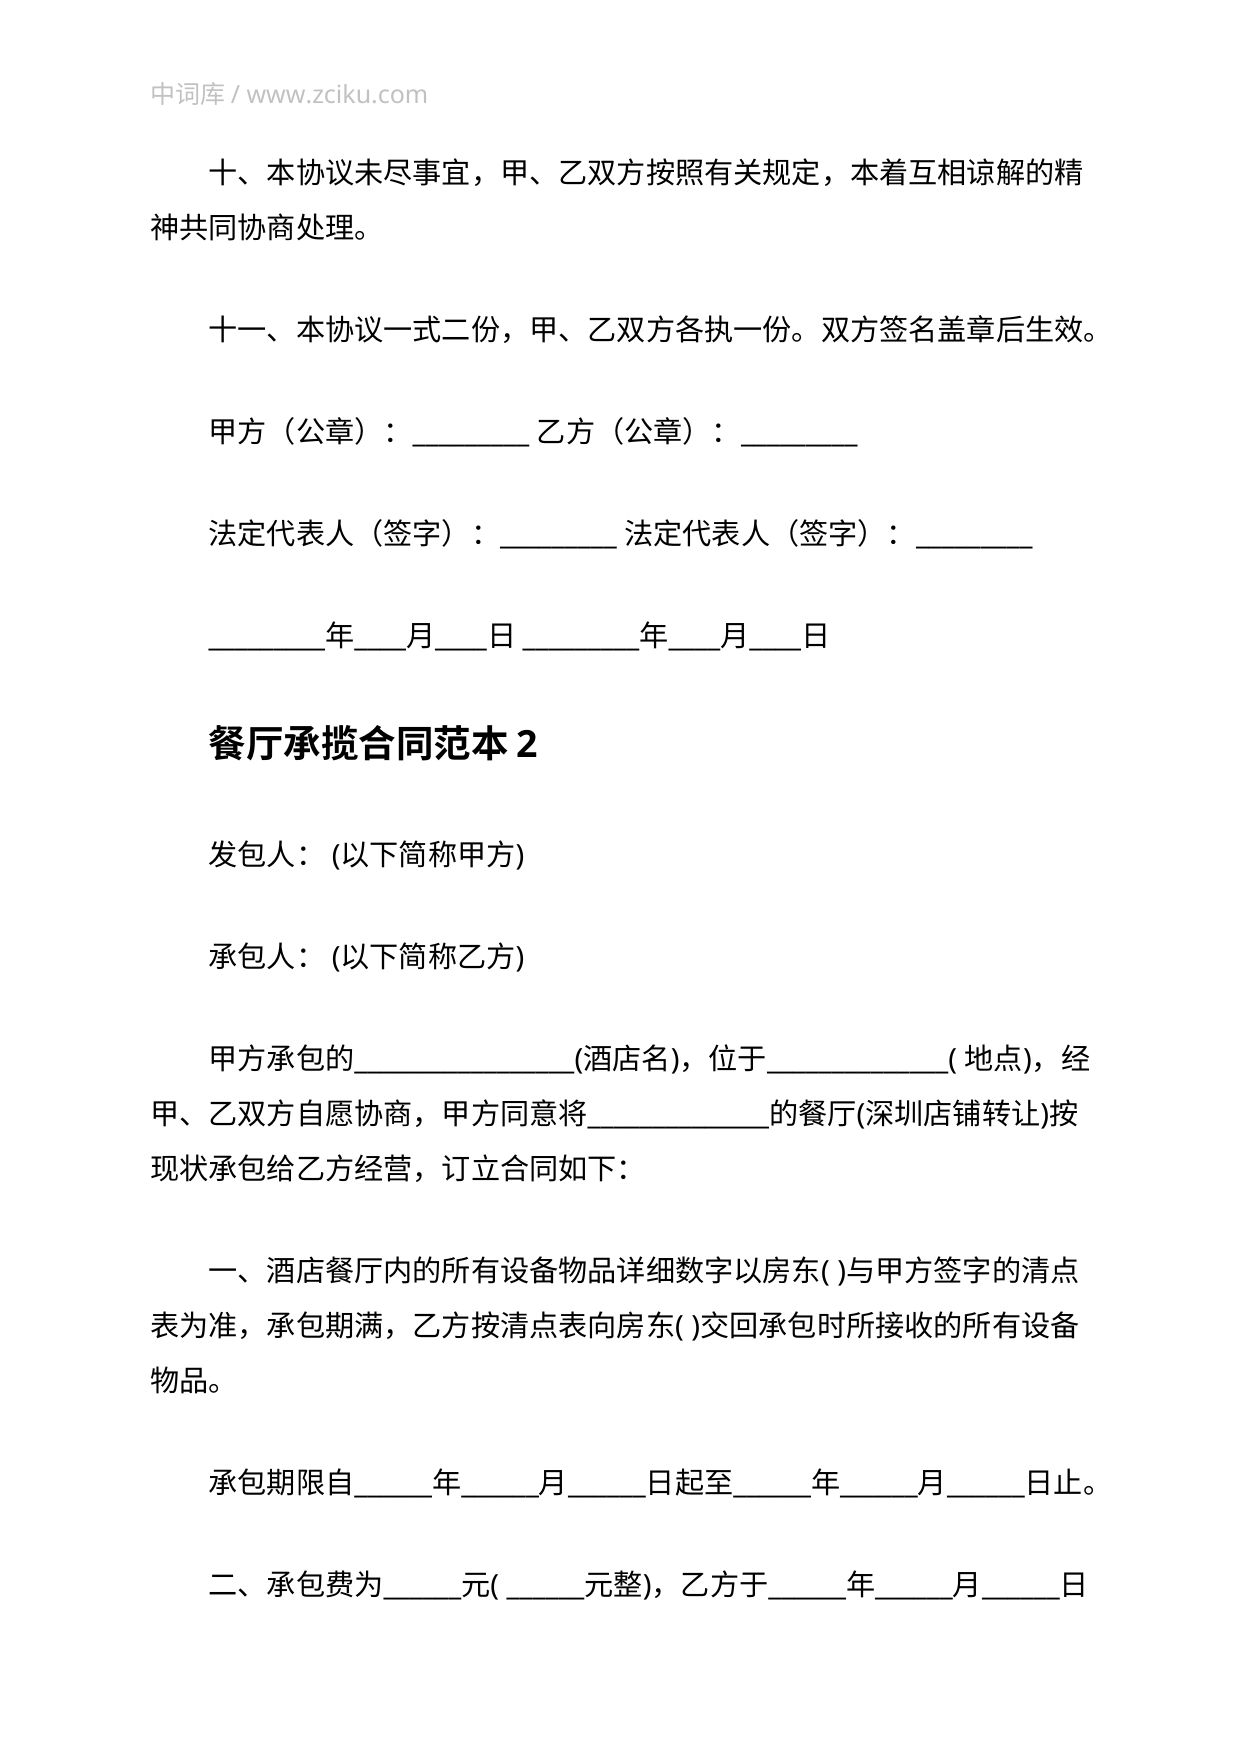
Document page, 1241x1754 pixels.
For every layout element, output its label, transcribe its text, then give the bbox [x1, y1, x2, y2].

text 十一、本协议一式二份，甲、乙双方各执一份。双方签名盖章后生效。 [150, 307, 1090, 349]
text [150, 1561, 1090, 1604]
text _________年____月____日 _________年____月____日 [150, 612, 1090, 655]
text 甲方（公章）：_________ 乙方（公章）：_________ [150, 408, 1090, 451]
text 餐厅承揽合同范本2 [150, 714, 1090, 769]
text 法定代表人（签字）：_________ 法定代表人（签字）：_________ [150, 510, 1090, 553]
text 一、酒店餐厅内的所有设备物品详细数字以房东( )与甲方签字的清点表为准，承包期满，乙方按清点表向房东( )交回承包时所接收的所有设备物品。 [150, 1248, 1090, 1400]
text 承包人： (以下简称乙方) [150, 934, 1090, 976]
text 甲方承包的_________________(酒店名)，位于______________( 地点)，经甲、乙双方自愿协商，甲方同意将______________的餐厅(深圳店铺转让)按现状承包给乙方经营，订立合同如下： [150, 1036, 1090, 1188]
text 十、本协议未尽事宜，甲、乙双方按照有关规定，本着互相谅解的精神共同协商处理。 [150, 150, 1090, 247]
text 发包人： (以下简称甲方) [150, 832, 1090, 874]
text 承包期限自______年______月______日起至______年______月______日止。 [150, 1459, 1090, 1502]
